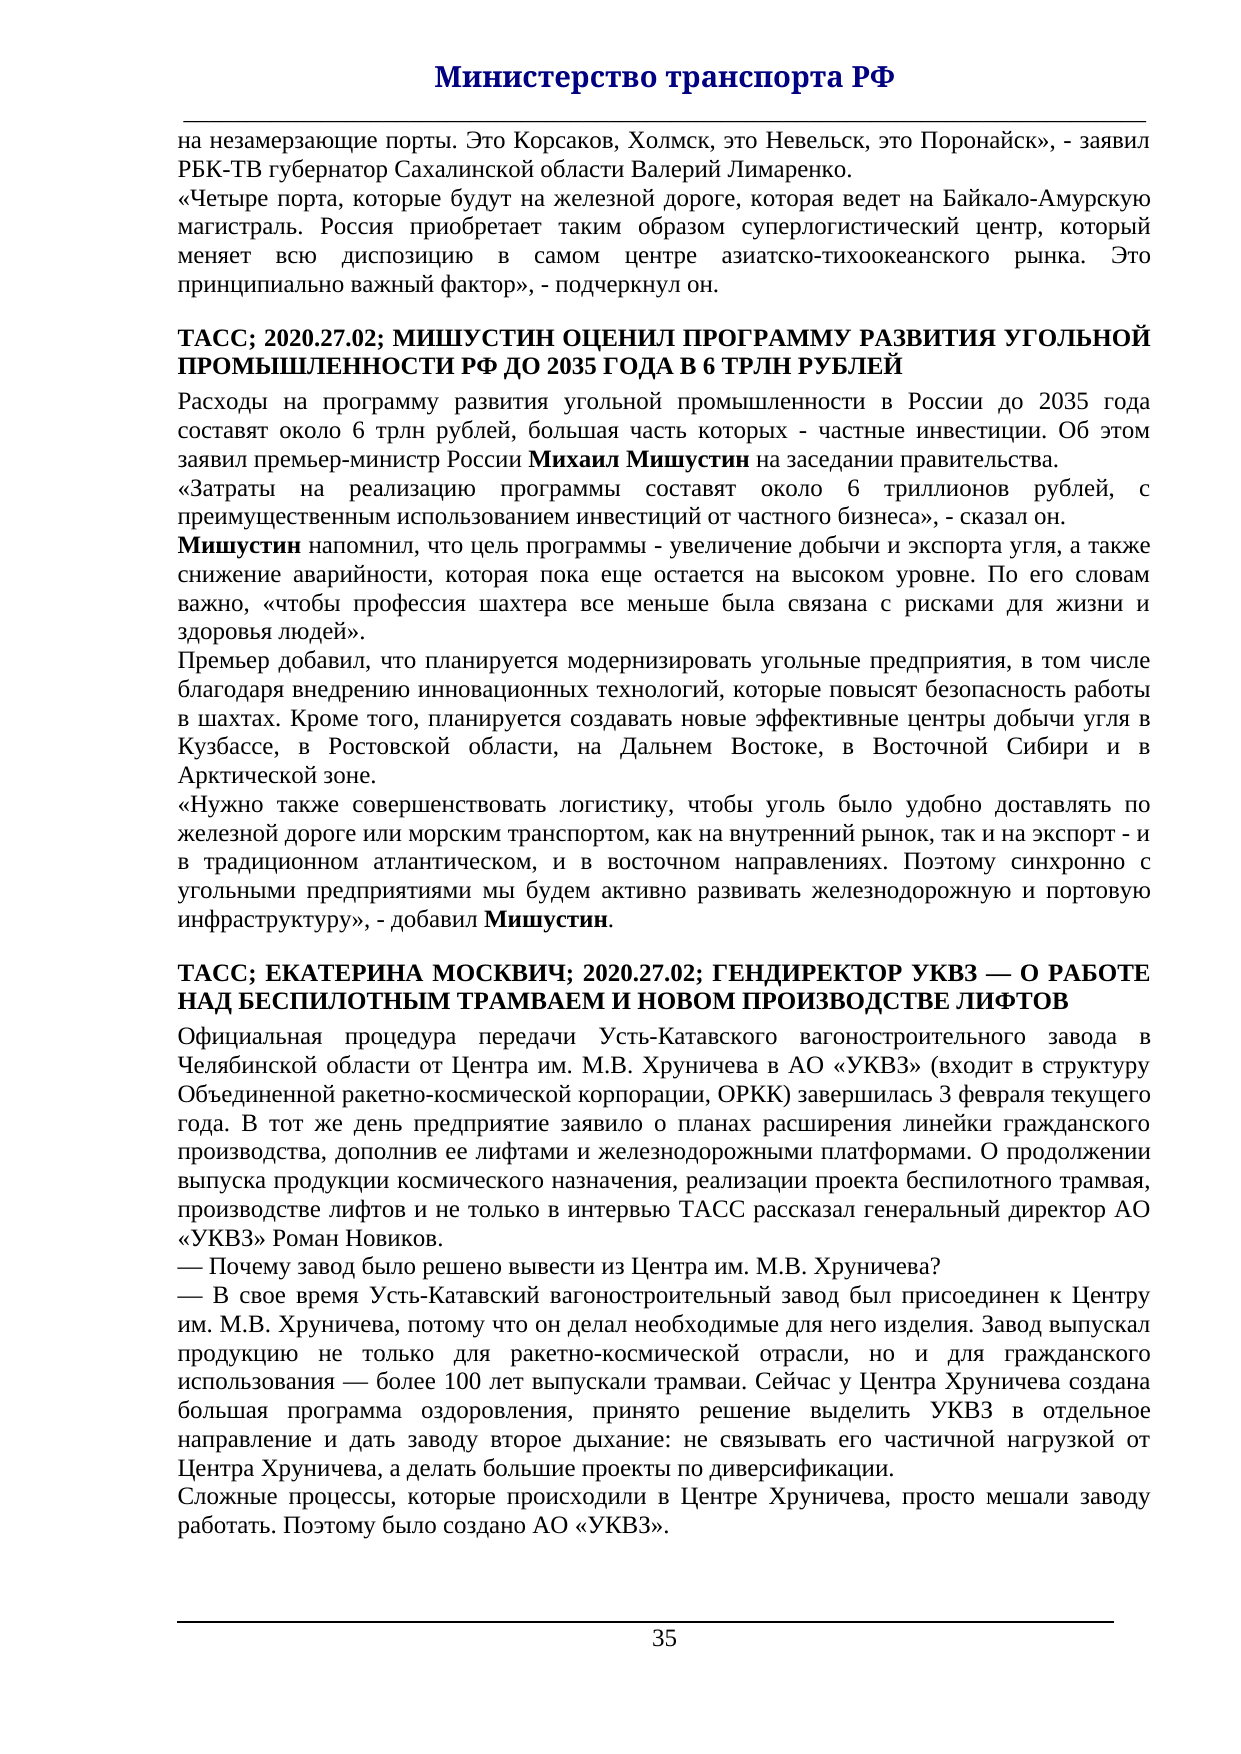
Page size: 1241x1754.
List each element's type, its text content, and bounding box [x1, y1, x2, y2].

text Расходы на программу развития угольной промышленности в России до 2035 года составят около 6 трлн рублей, большая часть которых - частные инвестиции. Об этом заявил премьер-министр России Михаил Мишустин на заседании правительства. [177, 386, 1152, 473]
subtitle ТАСС; ЕКАТЕРИНА МОСКВИЧ; 2020.27.02; ГЕНДИРЕКТОР УКВЗ — О РАБОТЕ НАД БЕСПИЛОТНЫМ ТРАМВАЕМ И НОВОМ ПРОИЗВОДСТВЕ ЛИФТОВ [177, 958, 1152, 1015]
text Сложные процессы, которые происходили в Центре Хруничева, просто мешали заводу работать. Поэтому было создано АО «УКВЗ». [177, 1481, 1152, 1539]
text — В свое время Усть-Катавский вагоностроительный завод был присоединен к Центру им. М.В. Хруничева, потому что он делал необходимые для него изделия. Завод выпускал продукцию не только для ракетно-космической отрасли, но и для гражданского использования — более 100 лет выпускали трамваи. Сейчас у Центра Хруничева создана большая программа оздоровления, принято решение выделить УКВЗ в отдельное направление и дать заводу второе дыхание: не связывать его частичной нагрузкой от Центра Хруничева, а делать большие проекты по диверсификации. [177, 1280, 1152, 1481]
text «Четыре порта, которые будут на железной дороге, которая ведет на Байкало-Амурскую магистраль. Россия приобретает таким образом суперлогистический центр, который меняет всю диспозицию в самом центре азиатско-тихоокеанского рынка. Это принципиально важный фактор», - подчеркнул он. [177, 183, 1152, 298]
text Мишустин напомнил, что цель программы - увеличение добычи и экспорта угля, а также снижение аварийности, которая пока еще остается на высоком уровне. По его словам важно, «чтобы профессия шахтера все меньше была связана с рисками для жизни и здоровья людей». [177, 530, 1152, 645]
text — Почему завод было решено вывести из Центра им. М.В. Хруничева? [177, 1251, 1152, 1280]
subtitle ТАСС; 2020.27.02; МИШУСТИН ОЦЕНИЛ ПРОГРАММУ РАЗВИТИЯ УГОЛЬНОЙ ПРОМЫШЛЕННОСТИ РФ ДО 2035 ГОДА В 6 ТРЛН РУБЛЕЙ [177, 323, 1152, 380]
text «Нужно также совершенствовать логистику, чтобы уголь было удобно доставлять по железной дороге или морским транспортом, как на внутренний рынок, так и на экспорт - и в традиционном атлантическом, и в восточном направлениях. Поэтому синхронно с угольными предприятиями мы будем активно развивать железнодорожную и портовую инфраструктуру», - добавил Мишустин. [177, 789, 1152, 933]
text Премьер добавил, что планируется модернизировать угольные предприятия, в том числе благодаря внедрению инновационных технологий, которые повысят безопасность работы в шахтах. Кроме того, планируется создавать новые эффективные центры добычи угля в Кузбассе, в Ростовской области, на Дальнем Востоке, в Восточной Сибири и в Арктической зоне. [177, 645, 1152, 789]
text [177, 125, 1152, 183]
text «Затраты на реализацию программы составят около 6 триллионов рублей, с преимущественным использованием инвестиций от частного бизнеса», - сказал он. [177, 473, 1152, 530]
text Официальная процедура передачи Усть-Катавского вагоностроительного завода в Челябинской области от Центра им. М.В. Хруничева в АО «УКВЗ» (входит в структуру Объединенной ракетно-космической корпорации, ОРКК) завершилась 3 февраля текущего года. В тот же день предприятие заявило о планах расширения линейки гражданского производства, дополнив ее лифтами и железнодорожными платформами. О продолжении выпуска продукции космического назначения, реализации проекта беспилотного трамвая, производстве лифтов и не только в интервью ТАСС рассказал генеральный директор АО «УКВЗ» Роман Новиков. [177, 1021, 1152, 1251]
